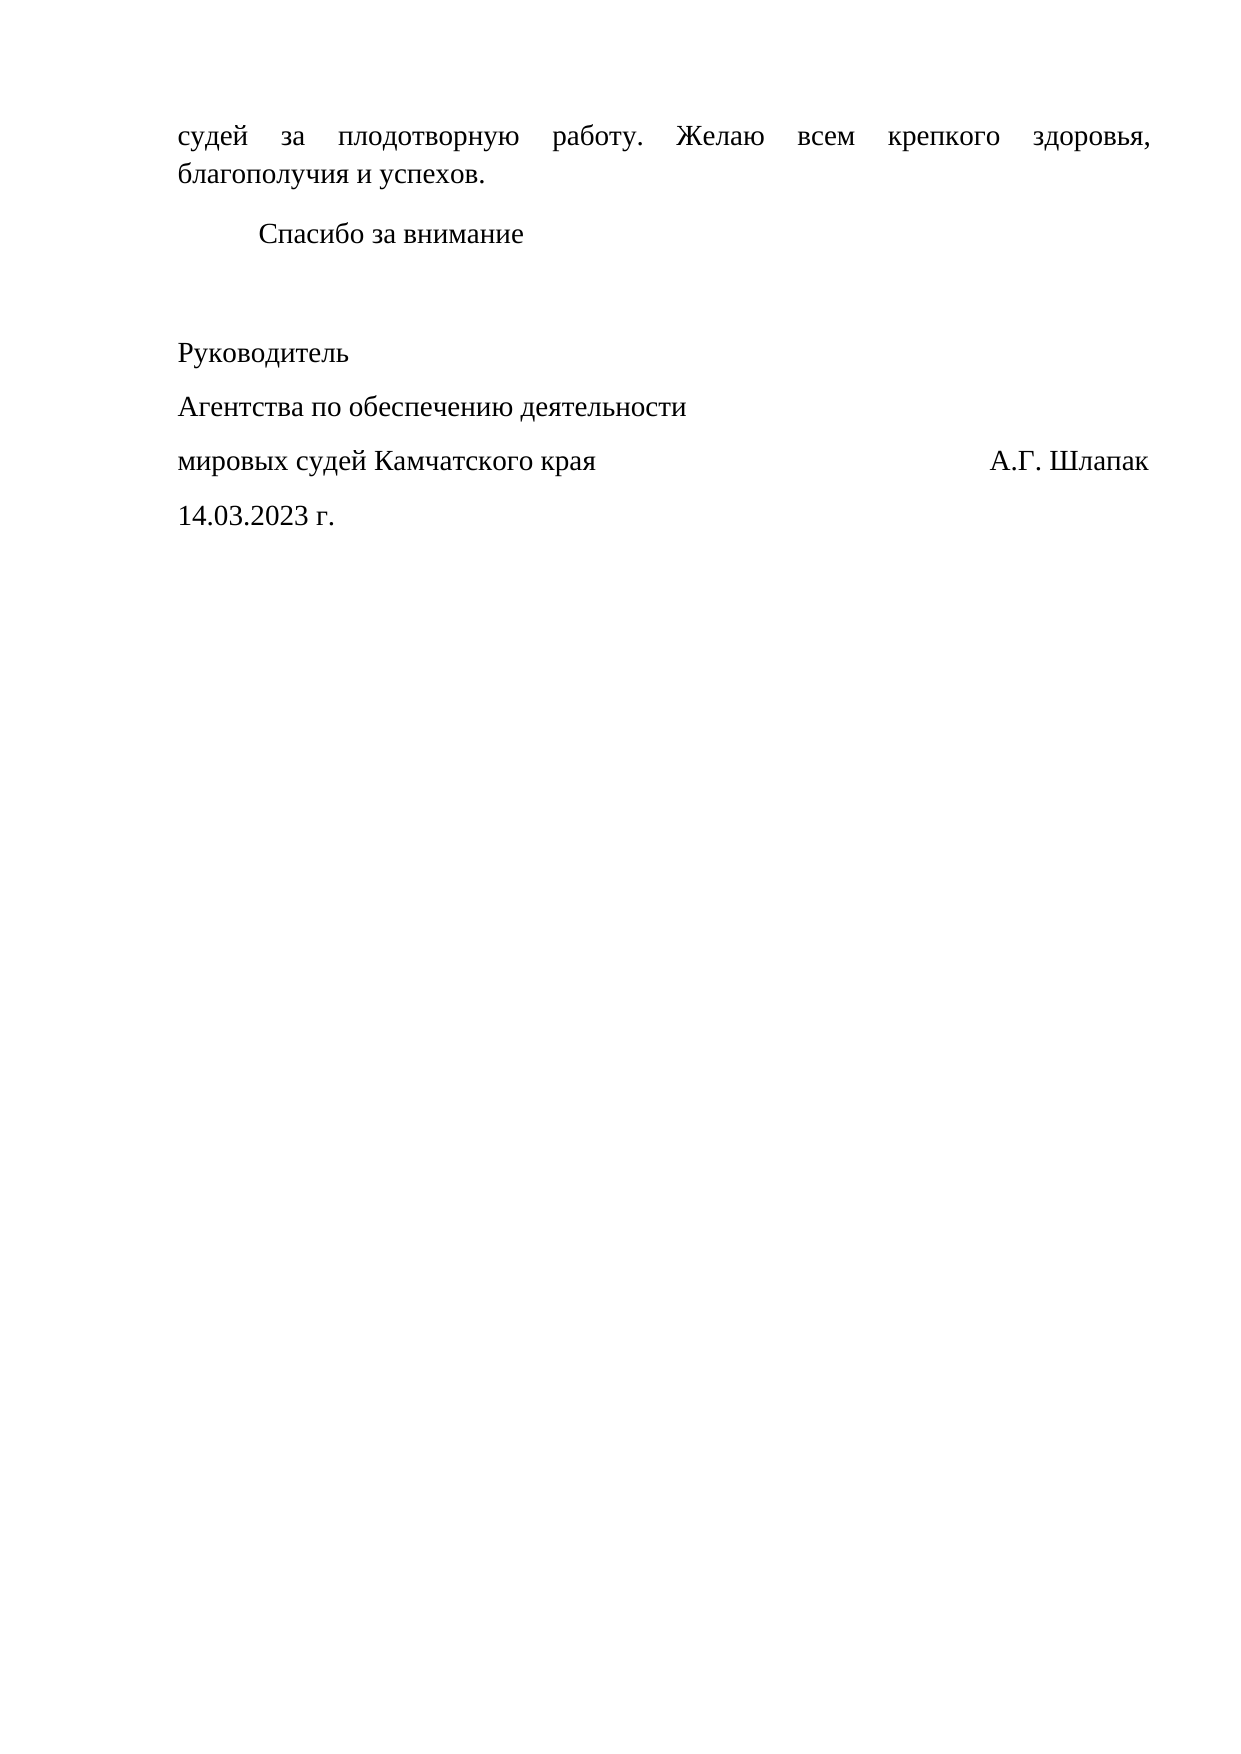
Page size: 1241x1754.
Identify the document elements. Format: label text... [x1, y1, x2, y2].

text Агентства по обеспечению деятельности [177, 389, 1152, 423]
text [177, 118, 1152, 190]
text Спасибо за внимание [177, 216, 1152, 249]
text 14.03.2023 г. [177, 498, 1152, 531]
text Руководитель [177, 335, 1152, 368]
text мировых судей Камчатского края А.Г. Шлапак [177, 443, 1152, 477]
